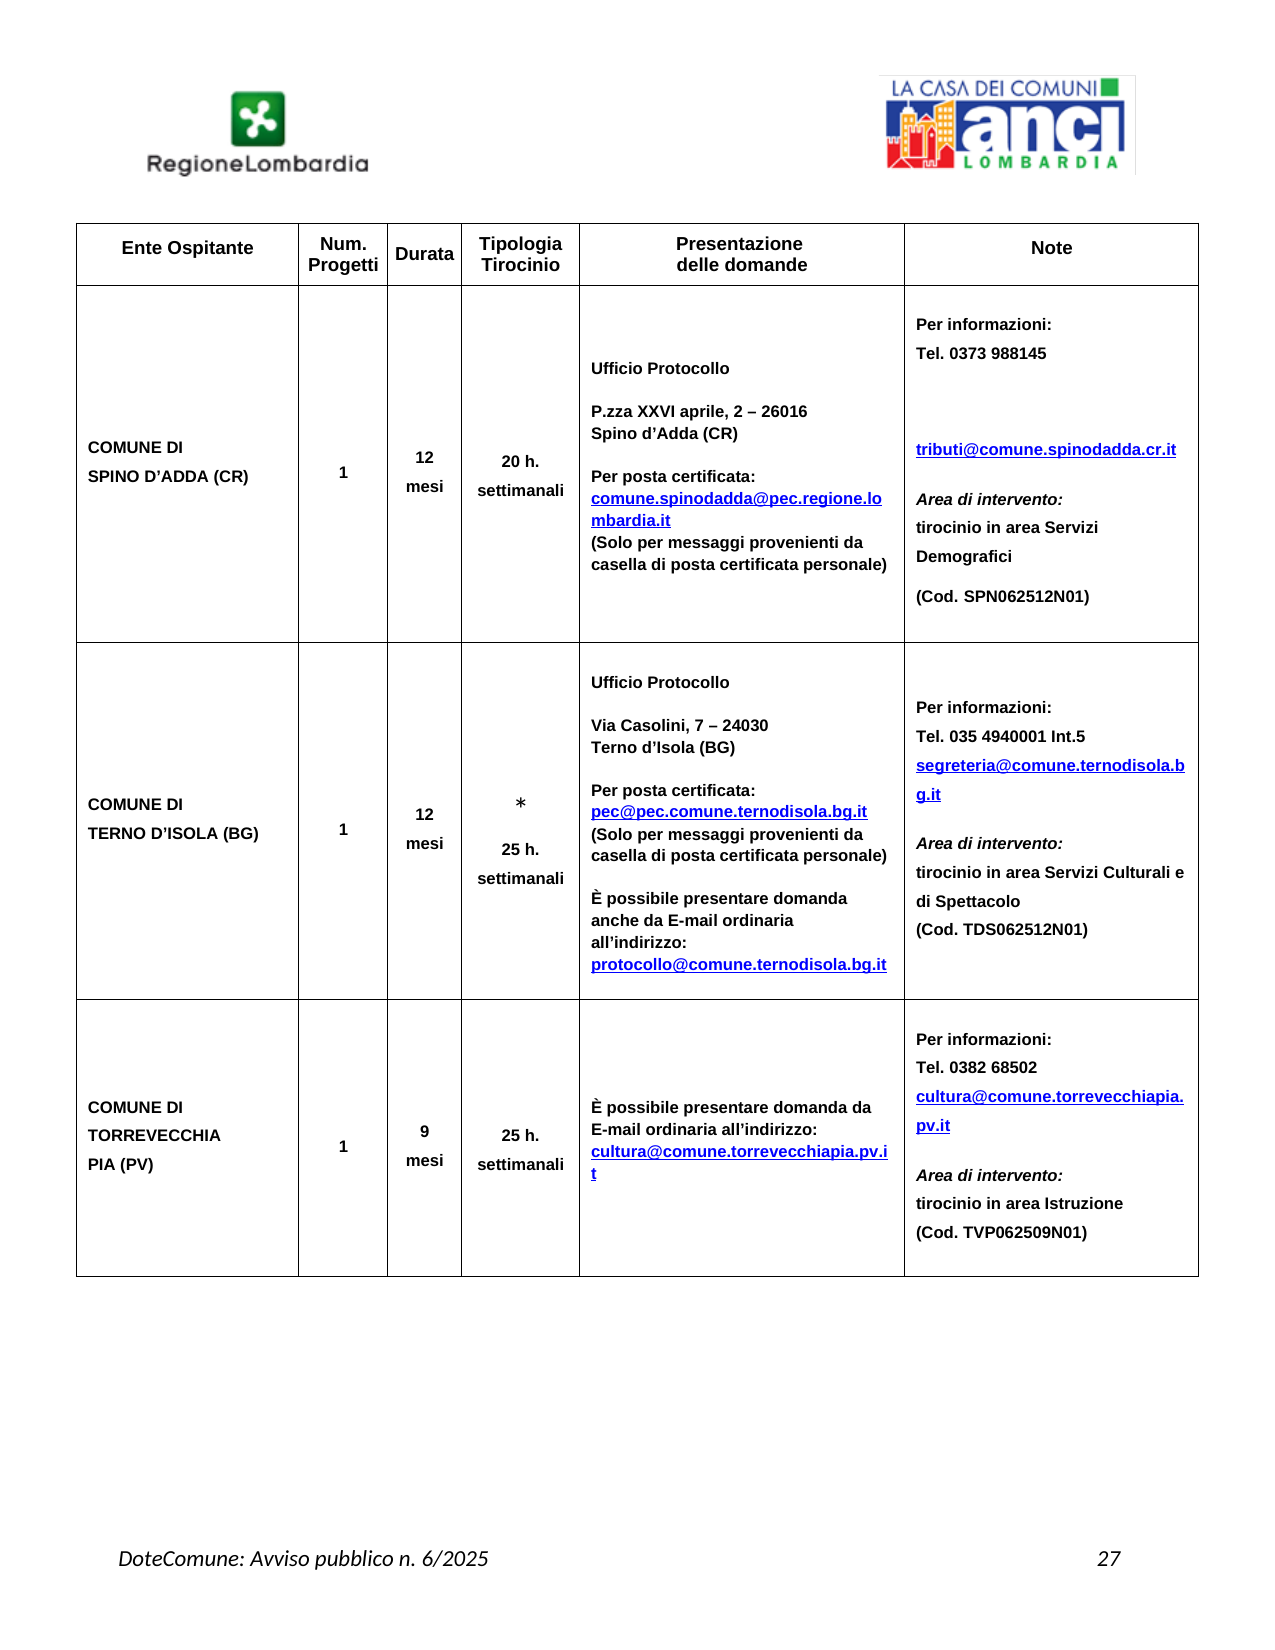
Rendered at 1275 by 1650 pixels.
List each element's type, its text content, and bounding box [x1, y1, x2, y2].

table_cell 20 h. settimanali [462, 286, 579, 642]
table_header Note [905, 224, 1198, 284]
table_header Tipologia Tirocinio [462, 224, 579, 284]
table_cell * 25 h. settimanali [462, 643, 579, 999]
table_cell Per informazioni: Tel. 0373 988145 tributi@comune.spinodadda.cr.it Area di intervento: tirocinio in area Servizi Demografici (Cod. SPN062512N01) [905, 286, 1198, 642]
table_cell COMUNE DI TORREVECCHIA PIA (PV) [77, 1000, 298, 1276]
table_cell 12 mesi [388, 643, 461, 999]
table_cell COMUNE DI SPINO D’ADDA (CR) [77, 286, 298, 642]
picture [878, 75, 1137, 175]
table_header Presentazione delle domande [580, 224, 904, 284]
table_cell 1 [299, 1000, 387, 1276]
table_cell COMUNE DI TERNO D’ISOLA (BG) [77, 643, 298, 999]
table_cell È possibile presentare domanda da E-mail ordinaria all’indirizzo: cultura@comune.torrevecchiapia.pv.it [580, 1000, 904, 1276]
table_cell Per informazioni: Tel. 0382 68502 cultura@comune.torrevecchiapia.pv.it Area di intervento: tirocinio in area Istruzione (Cod. TVP062509N01) [905, 1000, 1198, 1276]
table_cell 25 h. settimanali [462, 1000, 579, 1276]
table_cell 12 mesi [388, 286, 461, 642]
table_cell Ufficio Protocollo P.zza XXVI aprile, 2 – 26016 Spino d’Adda (CR) Per posta certificata: comune.spinodadda@pec.regione.lombardia.it (Solo per messaggi provenienti da casella di posta certificata personale) [580, 286, 904, 642]
picture [140, 75, 375, 194]
table_cell Per informazioni: Tel. 035 4940001 Int.5 segreteria@comune.ternodisola.bg.it Area di intervento: tirocinio in area Servizi Culturali e di Spettacolo (Cod. TDS062512N01) [905, 643, 1198, 999]
table_header Ente Ospitante [77, 224, 298, 284]
table_cell 1 [299, 286, 387, 642]
table_header Num. Progetti [299, 224, 387, 284]
table_cell 9 mesi [388, 1000, 461, 1276]
table_header Durata [388, 224, 461, 284]
table_cell 1 [299, 643, 387, 999]
table_cell Ufficio Protocollo Via Casolini, 7 – 24030 Terno d’Isola (BG) Per posta certificata: pec@pec.comune.ternodisola.bg.it (Solo per messaggi provenienti da casella di posta certificata personale) È possibile presentare domanda anche da E-mail ordinaria all’indirizzo: protocollo@comune.ternodisola.bg.it [580, 643, 904, 999]
